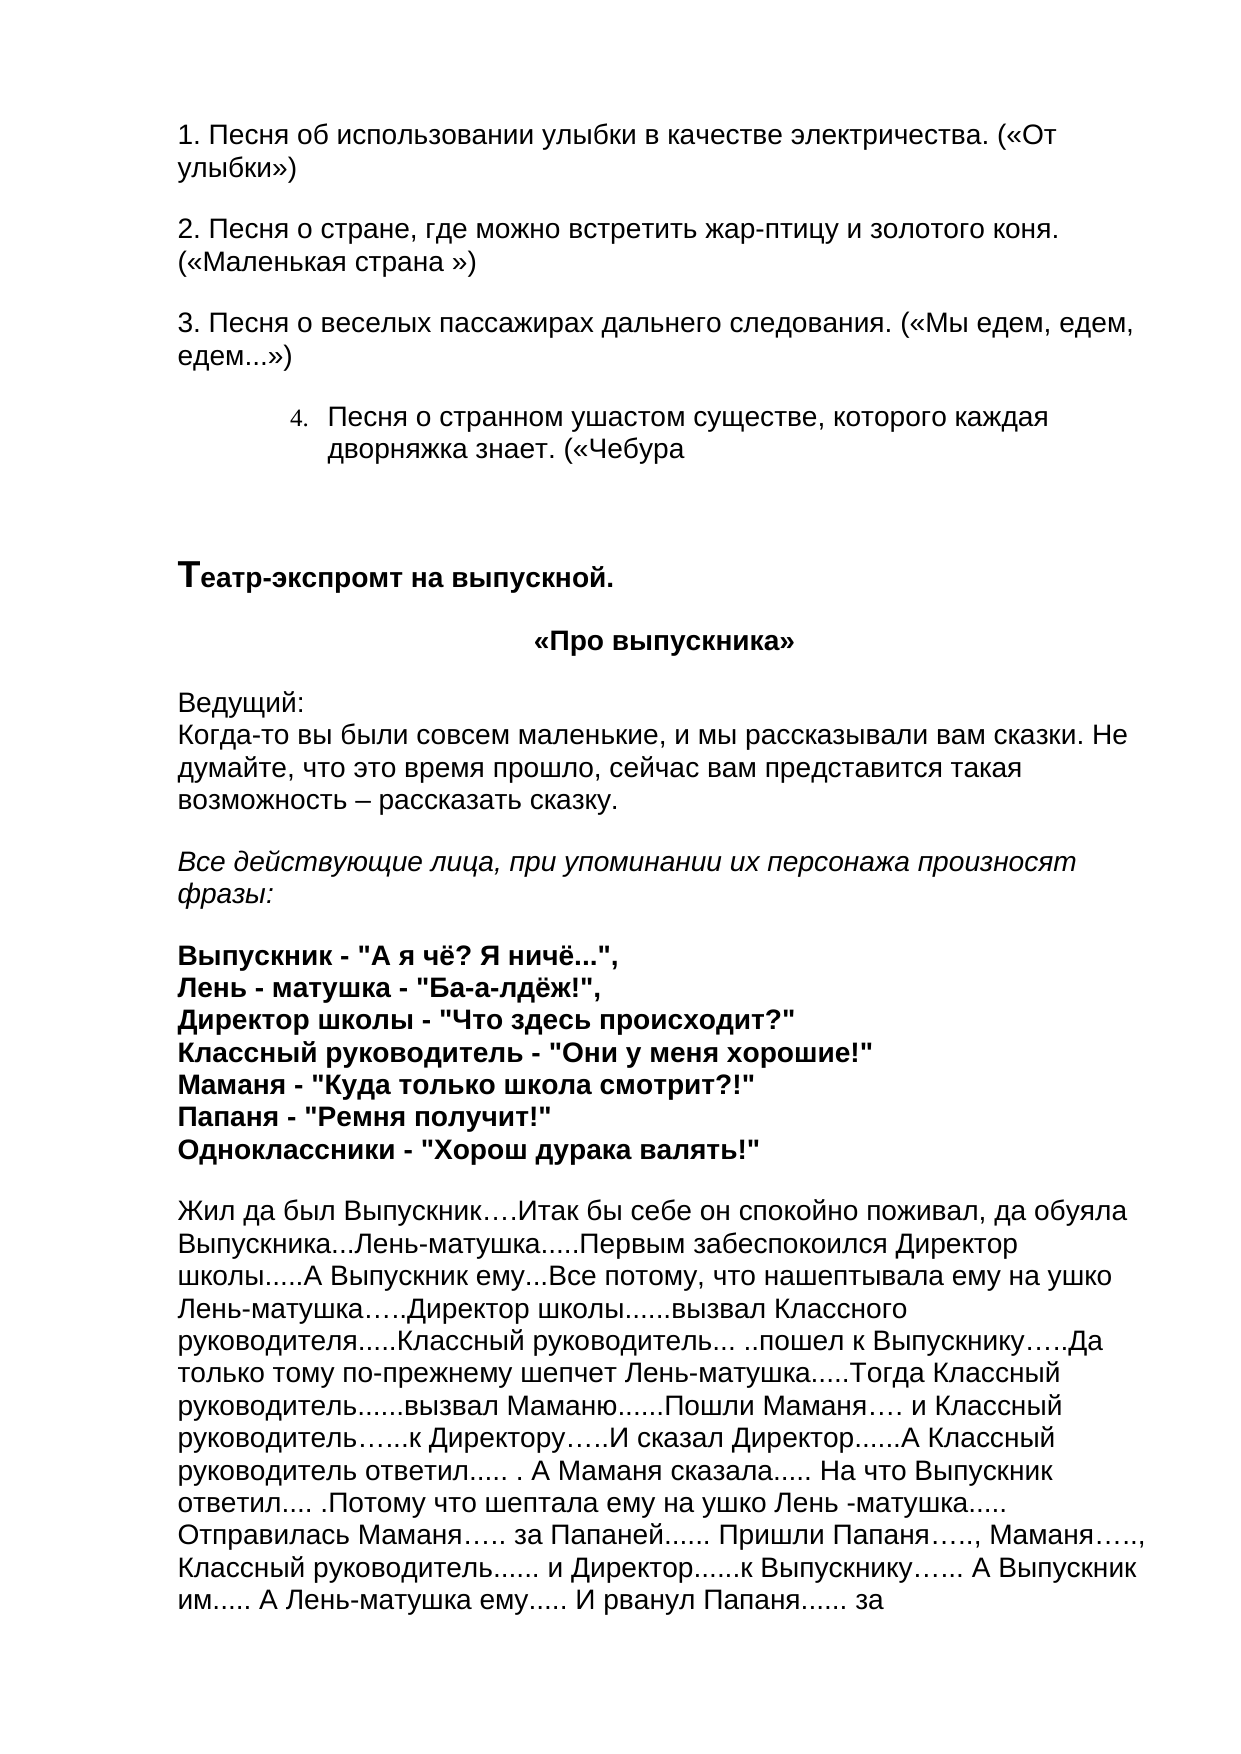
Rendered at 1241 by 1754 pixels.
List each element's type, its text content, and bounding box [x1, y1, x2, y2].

text 1. Песня об использовании улыбки в качестве электричества. («От улыбки») [177, 118, 1152, 183]
list Песня о странном ушастом существе, которого каждая дворняжка знает. («Чебура [290, 400, 1152, 465]
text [177, 1194, 1152, 1616]
text «Про выпускника» [177, 624, 1152, 657]
text Выпускник - "А я чё? Я ничё...", Лень - матушка - "Ба-а-лдёж!", Директор школы - "Что здесь происходит?" Классный руководитель - "Они у меня хорошие!" Маманя - "Куда только школа смотрит?!" Папаня - "Ремня получит!" Одноклассники - "Хорош дурака валять!" [177, 938, 1152, 1165]
text Все действующие лица, при упоминании их персонажа произносят фразы: [177, 844, 1152, 909]
text Ведущий: Когда-то вы были совсем маленькие, и мы рассказывали вам сказки. Не думайте, что это время прошло, сейчас вам представится такая возможность – рассказать сказку. [177, 686, 1152, 815]
text Театр-экспромт на выпускной. [177, 552, 1152, 595]
text 3. Песня о веселых пассажирах дальнего следования. («Мы едем, едем, едем...») [177, 306, 1152, 371]
text 2. Песня о стране, где можно встретить жар-птицу и золотого коня. («Маленькая страна ») [177, 212, 1152, 277]
